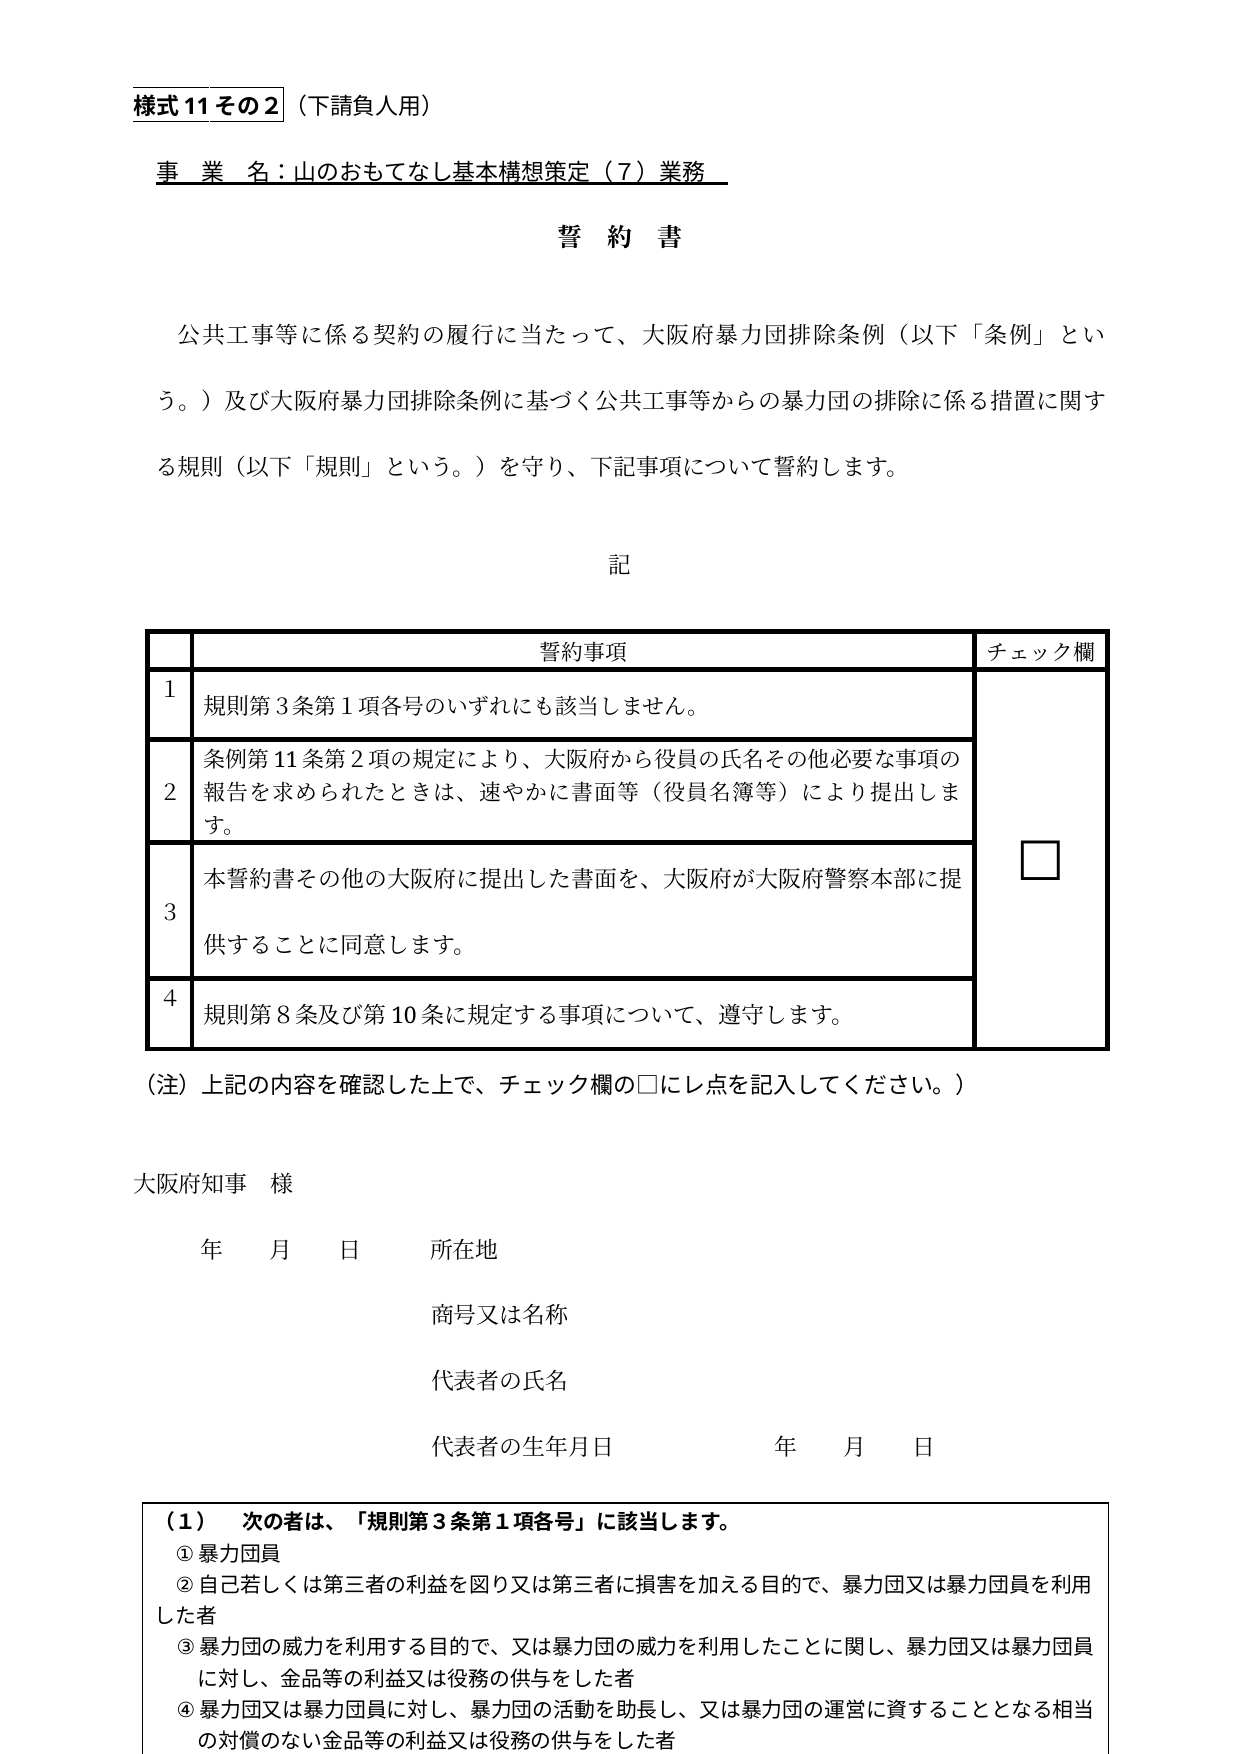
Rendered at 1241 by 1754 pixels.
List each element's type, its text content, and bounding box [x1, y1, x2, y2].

table_cell 本誓約書その他の大阪府に提出した書面を、大阪府が大阪府警察本部に提供することに同意します。 [194, 845, 972, 976]
text 様式11その２（下請負人用） [133, 72, 1107, 137]
text 商号又は名称 [133, 1281, 1107, 1347]
table_cell 規則第８条及び第10条に規定する事項について、遵守します。 [194, 981, 972, 1047]
table_cell ２ [150, 742, 190, 840]
table_cell [977, 672, 1105, 1047]
table_header チェック欄 [977, 634, 1105, 667]
table_cell ４ [150, 981, 190, 1047]
table_header 誓約事項 [194, 634, 972, 667]
text 公共工事等に係る契約の履行に当たって、大阪府暴力団排除条例（以下「条例」という。）及び大阪府暴力団排除条例に基づく公共工事等からの暴力団の排除に係る措置に関する規則（以下「規則」という。）を守り、下記事項について誓約します。 [155, 301, 1107, 498]
table_cell 条例第11条第２項の規定により、大阪府から役員の氏名その他必要な事項の報告を求められたときは、速やかに書面等（役員名簿等）により提出します。 [194, 742, 972, 840]
table_cell ３ [150, 845, 190, 976]
subtitle 記 [133, 531, 1107, 597]
table_cell 規則第３条第１項各号のいずれにも該当しません。 [194, 672, 972, 737]
text 年 月 日 所在地 [155, 1215, 1107, 1281]
text 大阪府知事 様 [133, 1150, 1107, 1215]
text 誓 約 書 [133, 203, 1107, 268]
table_header [150, 634, 190, 667]
text 事 業 名：山のおもてなし基本構想策定（７）業務 [133, 137, 1107, 203]
text 代表者の生年月日 年 月 日 [133, 1412, 1107, 1478]
table_cell １ [150, 672, 190, 737]
text （注）上記の内容を確認した上で、チェック欄の□にレ点を記入してください。） [133, 1051, 1107, 1117]
text 代表者の氏名 [133, 1347, 1107, 1412]
